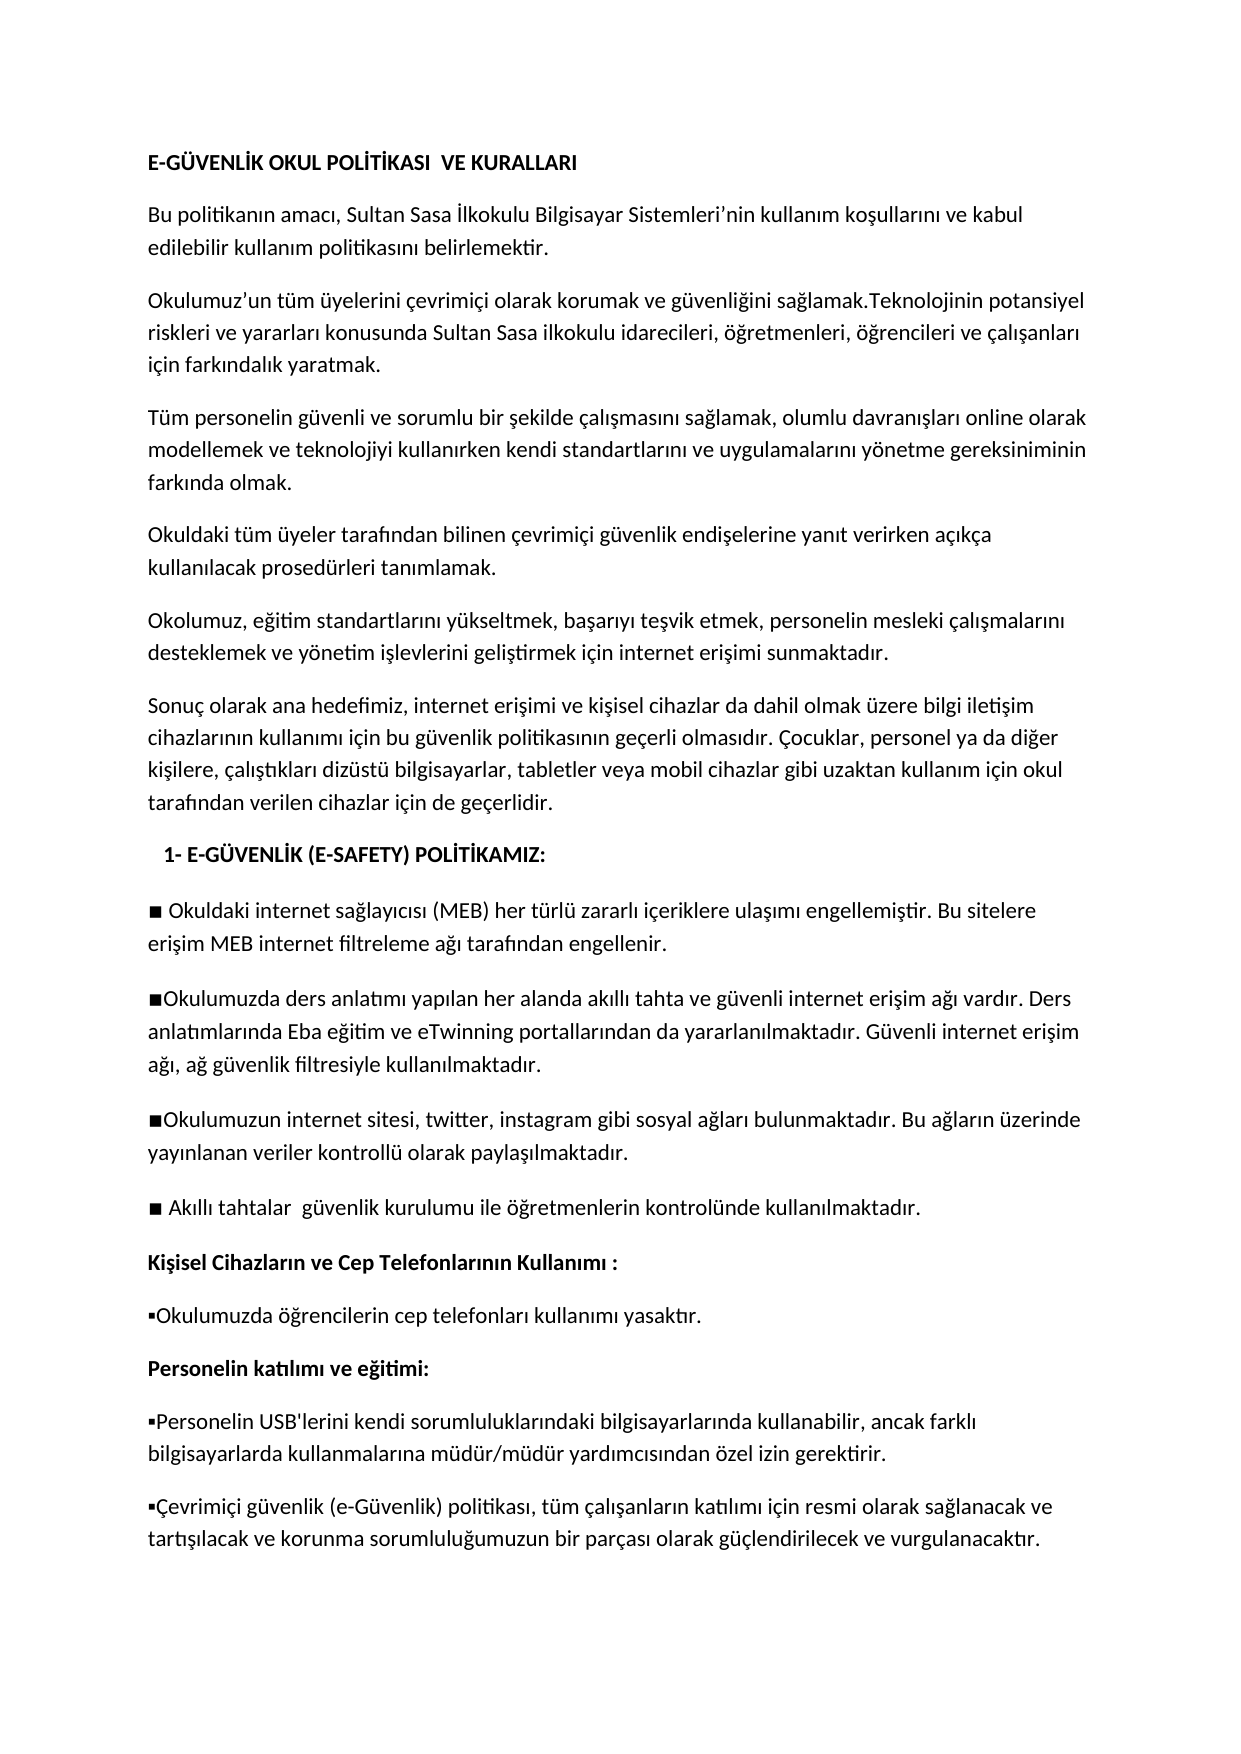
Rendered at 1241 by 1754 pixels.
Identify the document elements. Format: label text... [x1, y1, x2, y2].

text ▪Çevrimiçi güvenlik (e-Güvenlik) politikası, tüm çalışanların katılımı için resmi olarak sağlanacak ve tartışılacak ve korunma sorumluluğumuzun bir parçası olarak güçlendirilecek ve vurgulanacaktır. [148, 1492, 1093, 1552]
text Okulumuz’un tüm üyelerini çevrimiçi olarak korumak ve güvenliğini sağlamak.Teknolojinin potansiyel riskleri ve yararları konusunda Sultan Sasa ilkokulu idarecileri, öğretmenleri, öğrencileri ve çalışanları için farkındalık yaratmak. [148, 286, 1093, 378]
text ▪ Okuldaki internet sağlayıcısı (MEB) her türlü zararlı içeriklere ulaşımı engellemiştir. Bu sitelere erişim MEB internet filtreleme ağı tarafından engellenir. [148, 894, 1093, 957]
text 1- E-GÜVENLİK (E-SAFETY) POLİTİKAMIZ: [148, 841, 1093, 869]
text ▪Okulumuzda ders anlatımı yapılan her alanda akıllı tahta ve güvenli internet erişim ağı vardır. Ders anlatımlarında Eba eğitim ve eTwinning portallarından da yararlanılmaktadır. Güvenli internet erişim ağı, ağ güvenlik filtresiyle kullanılmaktadır. [148, 982, 1093, 1078]
text Bu politikanın amacı, Sultan Sasa İlkokulu Bilgisayar Sistemleri’nin kullanım koşullarını ve kabul edilebilir kullanım politikasını belirlemektir. [148, 201, 1093, 261]
text Personelin katılımı ve eğitimi: [148, 1354, 1093, 1382]
text Tüm personelin güvenli ve sorumlu bir şekilde çalışmasını sağlamak, olumlu davranışları online olarak modellemek ve teknolojiyi kullanırken kendi standartlarını ve uygulamalarını yönetme gereksiniminin farkında olmak. [148, 403, 1093, 496]
text ▪Okulumuzun internet sitesi, twitter, instagram gibi sosyal ağları bulunmaktadır. Bu ağların üzerinde yayınlanan veriler kontrollü olarak paylaşılmaktadır. [148, 1103, 1093, 1166]
text Okuldaki tüm üyeler tarafından bilinen çevrimiçi güvenlik endişelerine yanıt verirken açıkça kullanılacak prosedürleri tanımlamak. [148, 521, 1093, 581]
text E-GÜVENLİK OKUL POLİTİKASI VE KURALLARI [148, 148, 1093, 176]
text Kişisel Cihazların ve Cep Telefonlarının Kullanımı : [148, 1248, 1093, 1276]
text Okolumuz, eğitim standartlarını yükseltmek, başarıyı teşvik etmek, personelin mesleki çalışmalarını desteklemek ve yönetim işlevlerini geliştirmek için internet erişimi sunmaktadır. [148, 606, 1093, 666]
text ▪Personelin USB'lerini kendi sorumluluklarındaki bilgisayarlarında kullanabilir, ancak farklı bilgisayarlarda kullanmalarına müdür/müdür yardımcısından özel izin gerektirir. [148, 1407, 1093, 1467]
text Sonuç olarak ana hedefimiz, internet erişimi ve kişisel cihazlar da dahil olmak üzere bilgi iletişim cihazlarının kullanımı için bu güvenlik politikasının geçerli olmasıdır. Çocuklar, personel ya da diğer kişilere, çalıştıkları dizüstü bilgisayarlar, tabletler veya mobil cihazlar gibi uzaktan kullanım için okul tarafından verilen cihazlar için de geçerlidir. [148, 691, 1093, 816]
text ▪ Akıllı tahtalar güvenlik kurulumu ile öğretmenlerin kontrolünde kullanılmaktadır. [148, 1191, 1093, 1222]
text ▪Okulumuzda öğrencilerin cep telefonları kullanımı yasaktır. [148, 1301, 1093, 1329]
